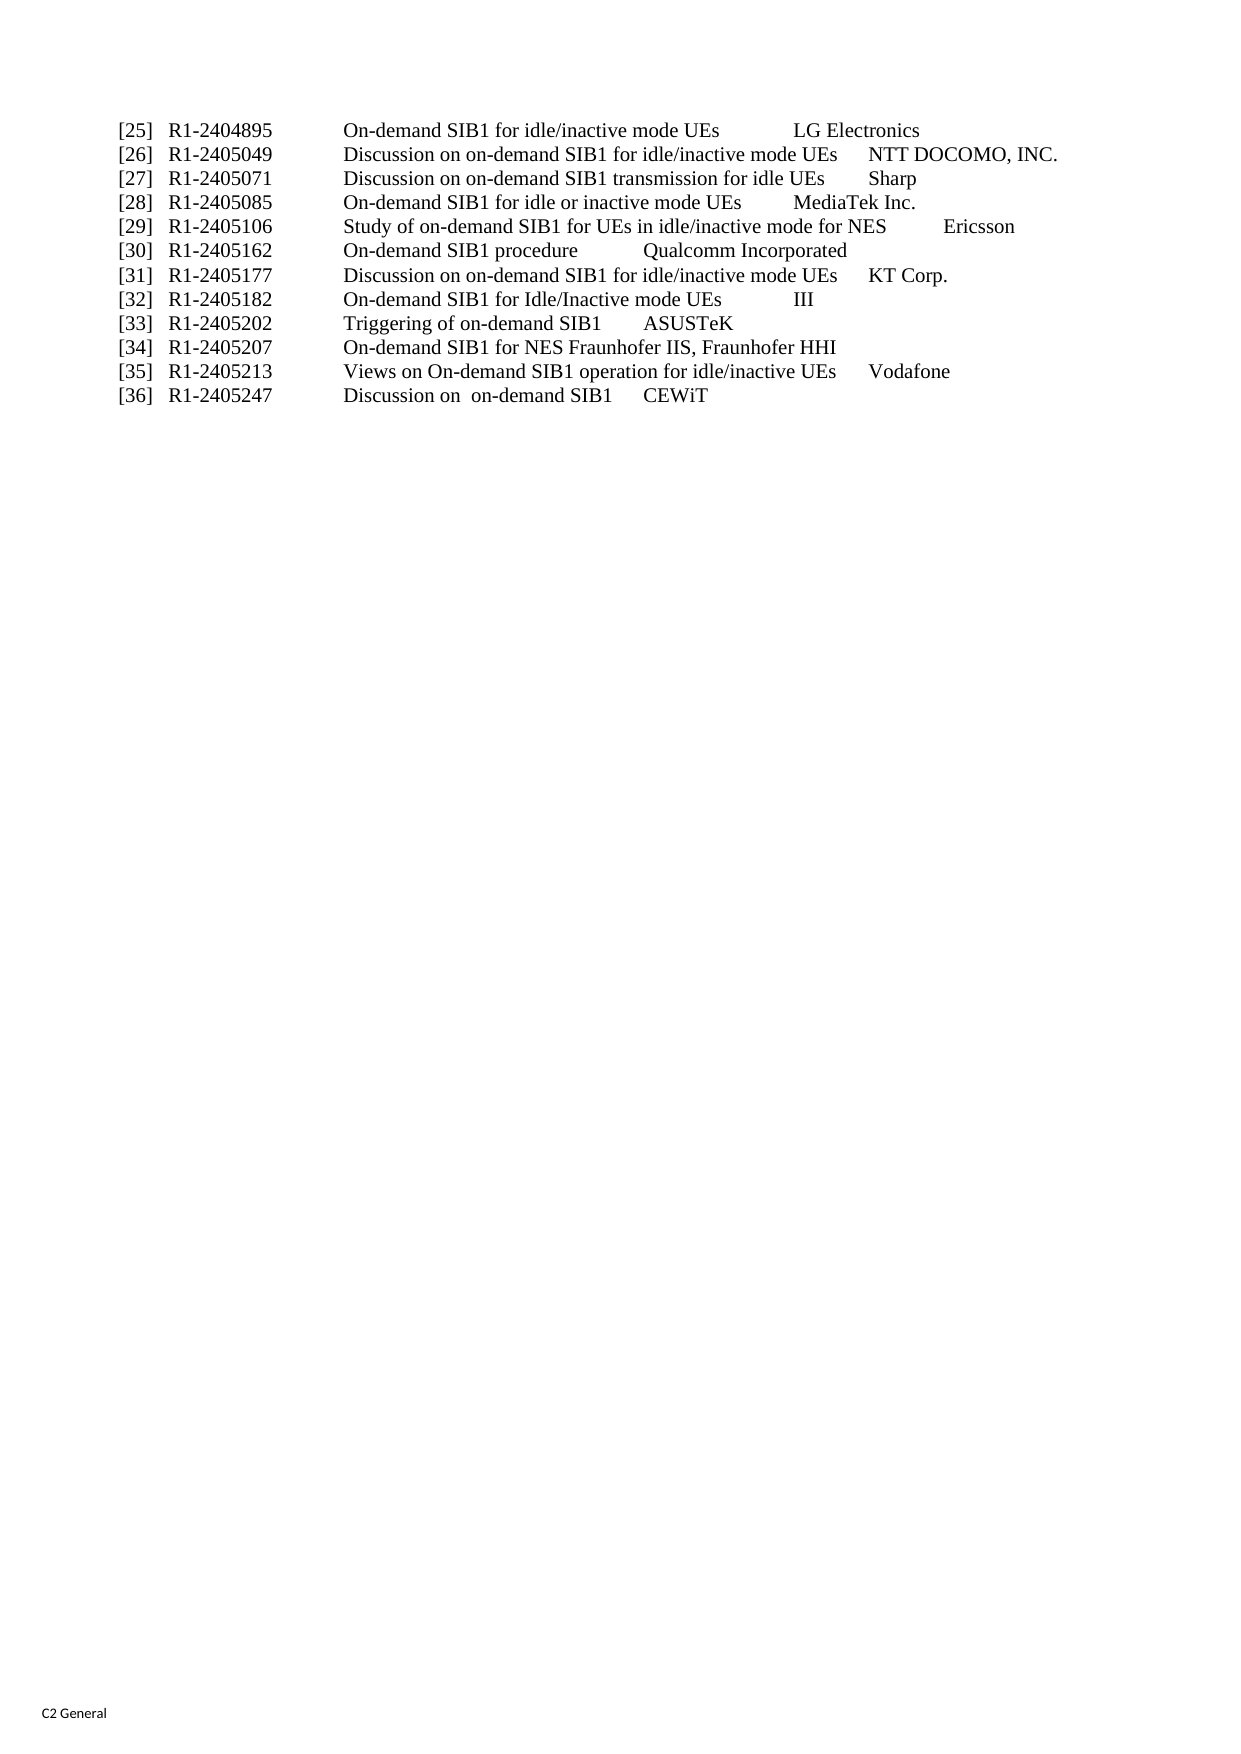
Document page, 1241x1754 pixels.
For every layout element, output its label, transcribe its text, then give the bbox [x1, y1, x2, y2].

list R1-2405247 Discussion on on-demand SIB1 CEWiT [118, 383, 1122, 407]
list R1-2405106 Study of on-demand SIB1 for UEs in idle/inactive mode for NES Ericsson [118, 214, 1122, 238]
list R1-2405207 On-demand SIB1 for NES Fraunhofer IIS, Fraunhofer HHI [118, 335, 1122, 359]
list R1-2405177 Discussion on on-demand SIB1 for idle/inactive mode UEs KT Corp. [118, 262, 1122, 287]
list R1-2405202 Triggering of on-demand SIB1 ASUSTeK [118, 311, 1122, 335]
list R1-2405182 On-demand SIB1 for Idle/Inactive mode UEs III [118, 287, 1122, 311]
list R1-2405213 Views on On-demand SIB1 operation for idle/inactive UEs Vodafone [118, 359, 1122, 383]
list R1-2405071 Discussion on on-demand SIB1 transmission for idle UEs Sharp [118, 166, 1122, 190]
list R1-2405049 Discussion on on-demand SIB1 for idle/inactive mode UEs NTT DOCOMO, INC. [118, 142, 1122, 166]
list R1-2404895 On-demand SIB1 for idle/inactive mode UEs LG Electronics [118, 118, 1122, 142]
list R1-2405162 On-demand SIB1 procedure Qualcomm Incorporated [118, 238, 1122, 262]
list R1-2405085 On-demand SIB1 for idle or inactive mode UEs MediaTek Inc. [118, 190, 1122, 214]
